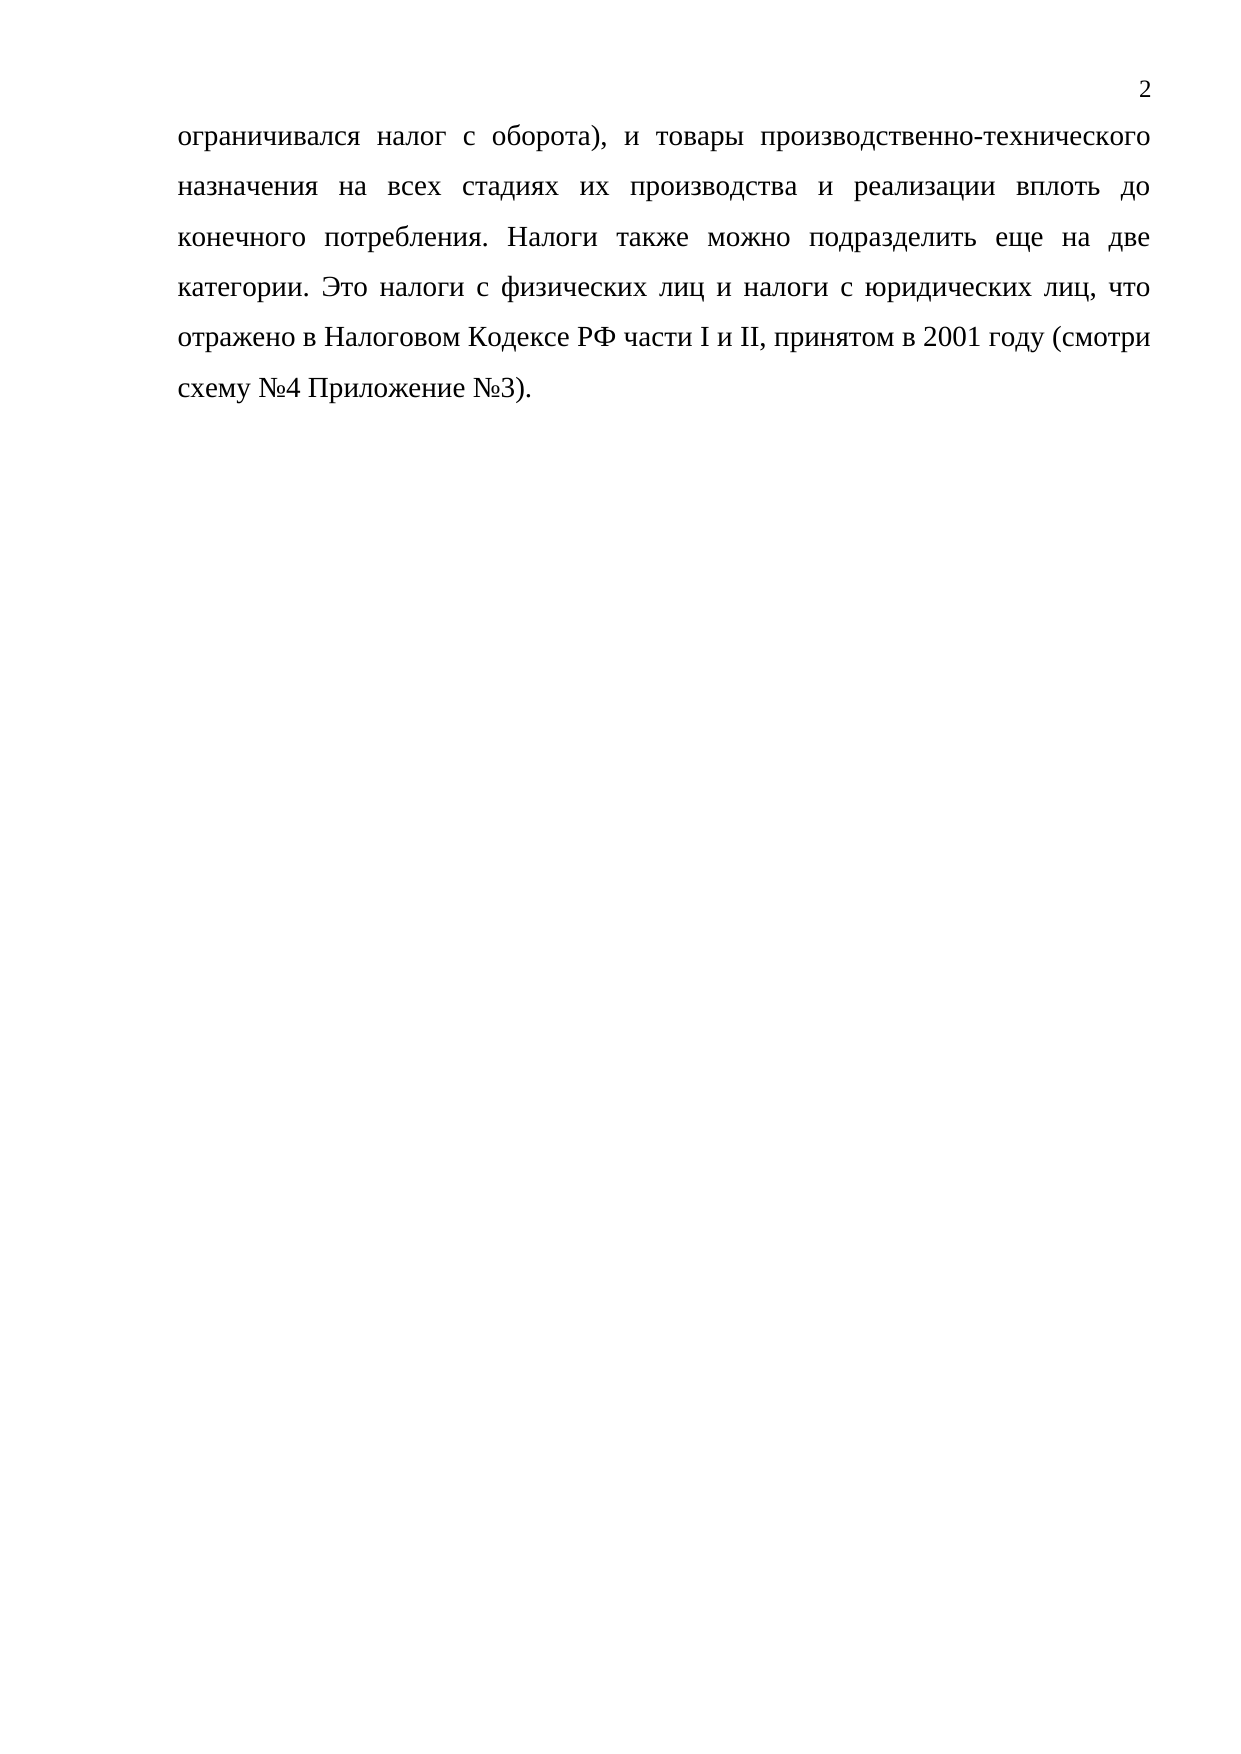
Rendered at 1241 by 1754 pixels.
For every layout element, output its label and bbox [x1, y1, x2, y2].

text [177, 118, 1152, 403]
